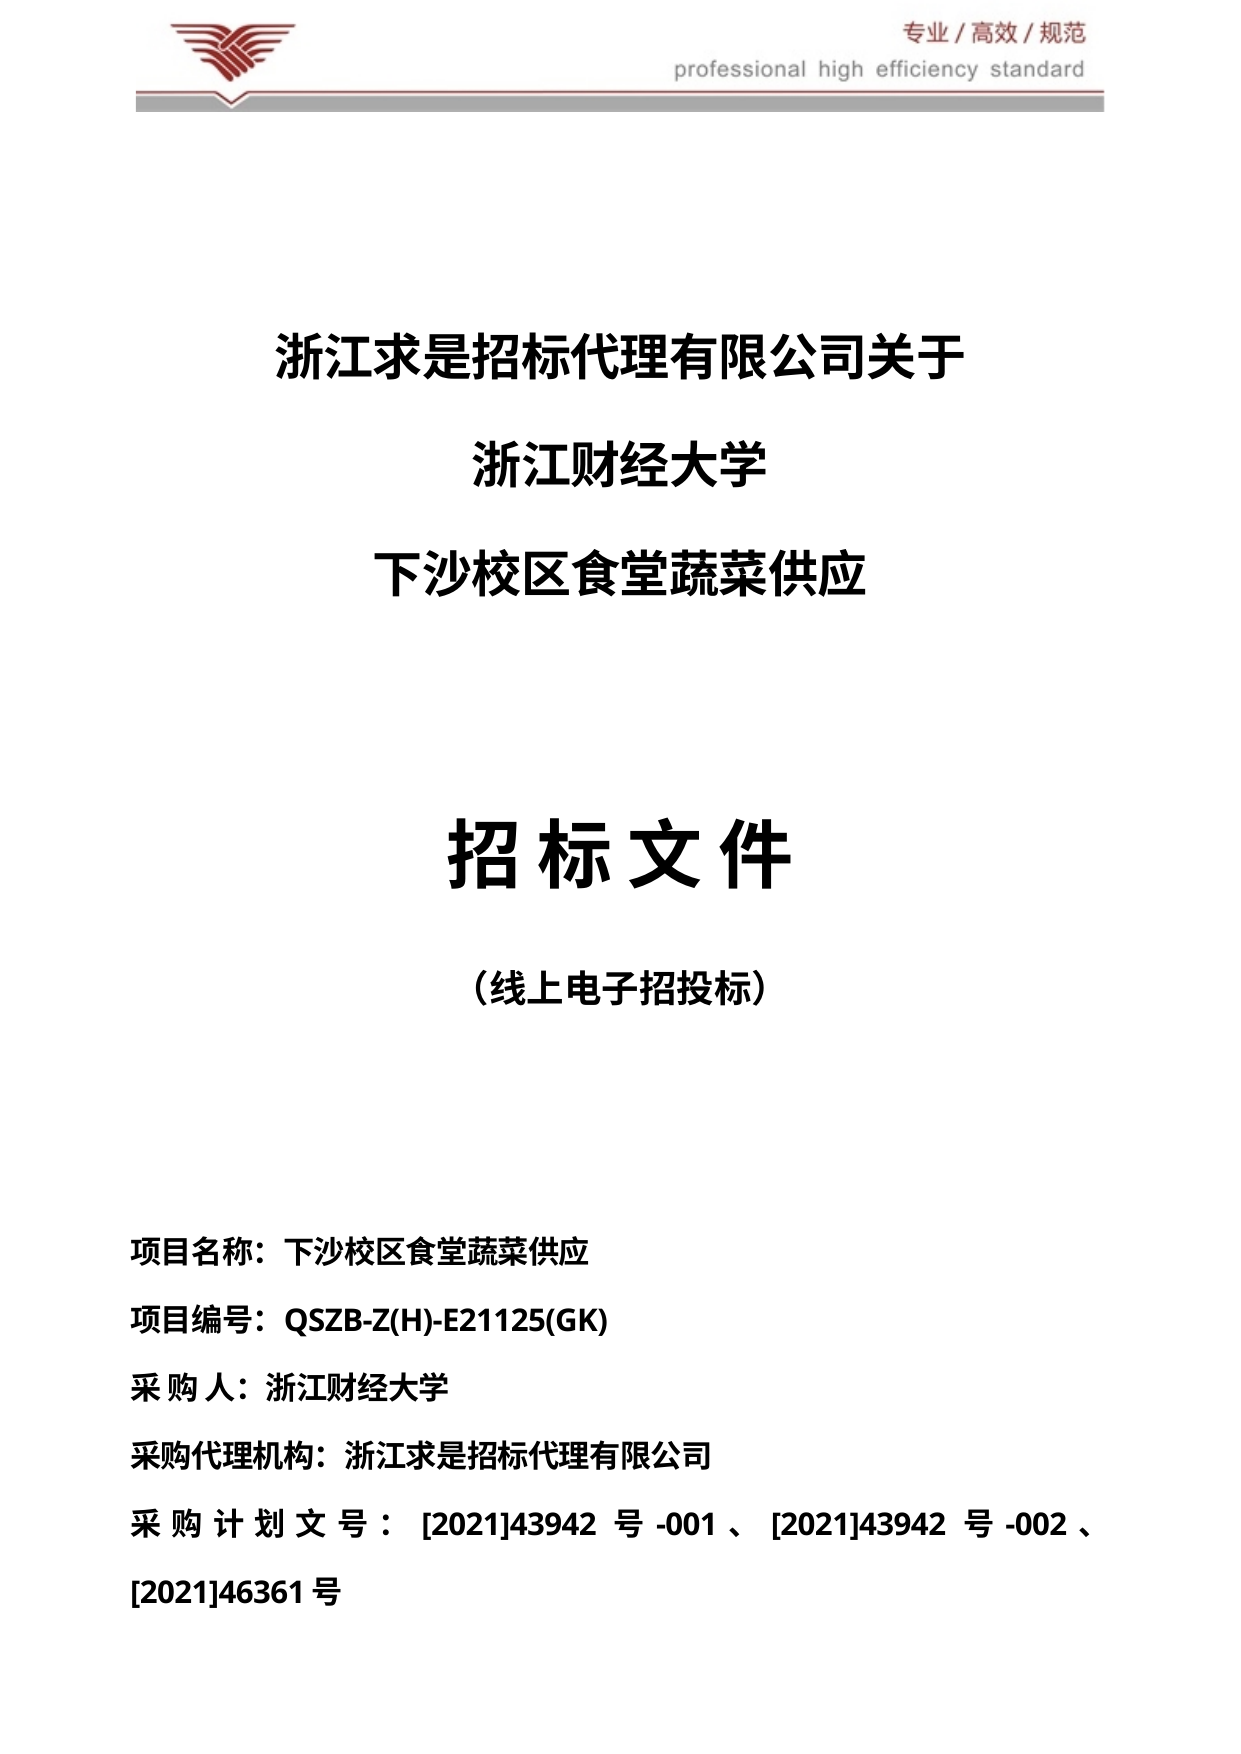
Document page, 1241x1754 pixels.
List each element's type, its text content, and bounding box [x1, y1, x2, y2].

text 采购计划文号：[2021]43942号-001、[2021]43942号-002、[2021]46361号 [130, 1499, 1110, 1612]
text 采 购 人：浙江财经大学 [130, 1363, 1110, 1408]
text 招 标 文 件 [130, 796, 1110, 904]
text （线上电子招投标） [130, 959, 1111, 1013]
text 采购代理机构：浙江求是招标代理有限公司 [130, 1431, 1110, 1476]
text 项目名称：下沙校区食堂蔬菜供应 [130, 1227, 1110, 1272]
text 项目编号：QSZB-Z(H)-E21125(GK) [130, 1295, 1110, 1340]
text 浙江财经大学 [130, 426, 1110, 498]
text 浙江求是招标代理有限公司关于 [130, 317, 1110, 389]
picture [135, 0, 1105, 112]
text 下沙校区食堂蔬菜供应 [130, 534, 1110, 606]
